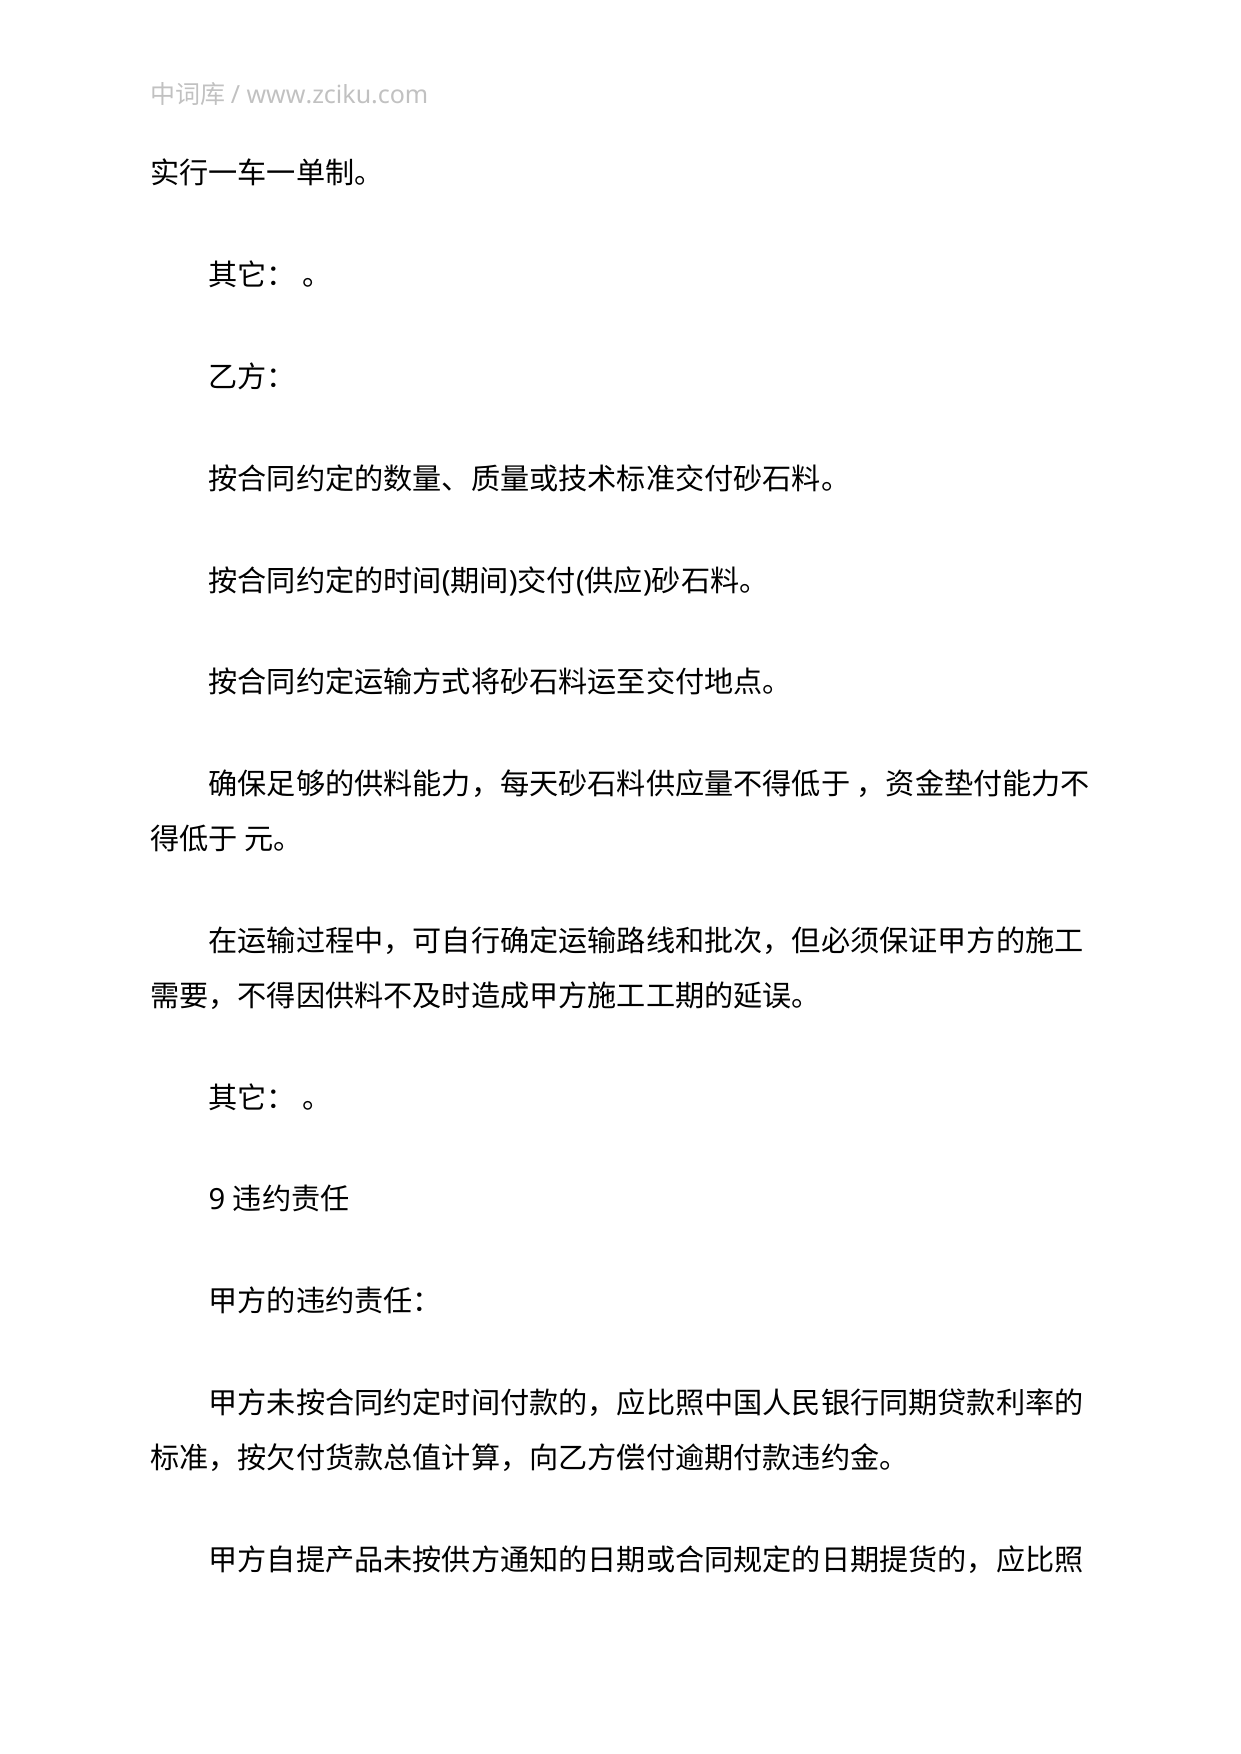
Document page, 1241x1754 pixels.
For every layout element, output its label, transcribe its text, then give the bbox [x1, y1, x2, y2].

text 甲方的违约责任： [150, 1278, 1090, 1320]
text 按合同约定运输方式将砂石料运至交付地点。 [150, 659, 1090, 701]
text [150, 150, 1090, 192]
text 其它： 。 [150, 1074, 1090, 1116]
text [150, 1536, 1090, 1579]
text 按合同约定的数量、质量或技术标准交付砂石料。 [150, 455, 1090, 498]
text 在运输过程中，可自行确定运输路线和批次，但必须保证甲方的施工需要，不得因供料不及时造成甲方施工工期的延误。 [150, 917, 1090, 1015]
text 其它： 。 [150, 252, 1090, 294]
text 9 违约责任 [150, 1176, 1090, 1218]
text 乙方： [150, 353, 1090, 396]
text 甲方未按合同约定时间付款的，应比照中国人民银行同期贷款利率的标准，按欠付货款总值计算，向乙方偿付逾期付款违约金。 [150, 1380, 1090, 1477]
text 按合同约定的时间(期间)交付(供应)砂石料。 [150, 557, 1090, 599]
text 确保足够的供料能力，每天砂石料供应量不得低于 ，资金垫付能力不得低于 元。 [150, 761, 1090, 858]
